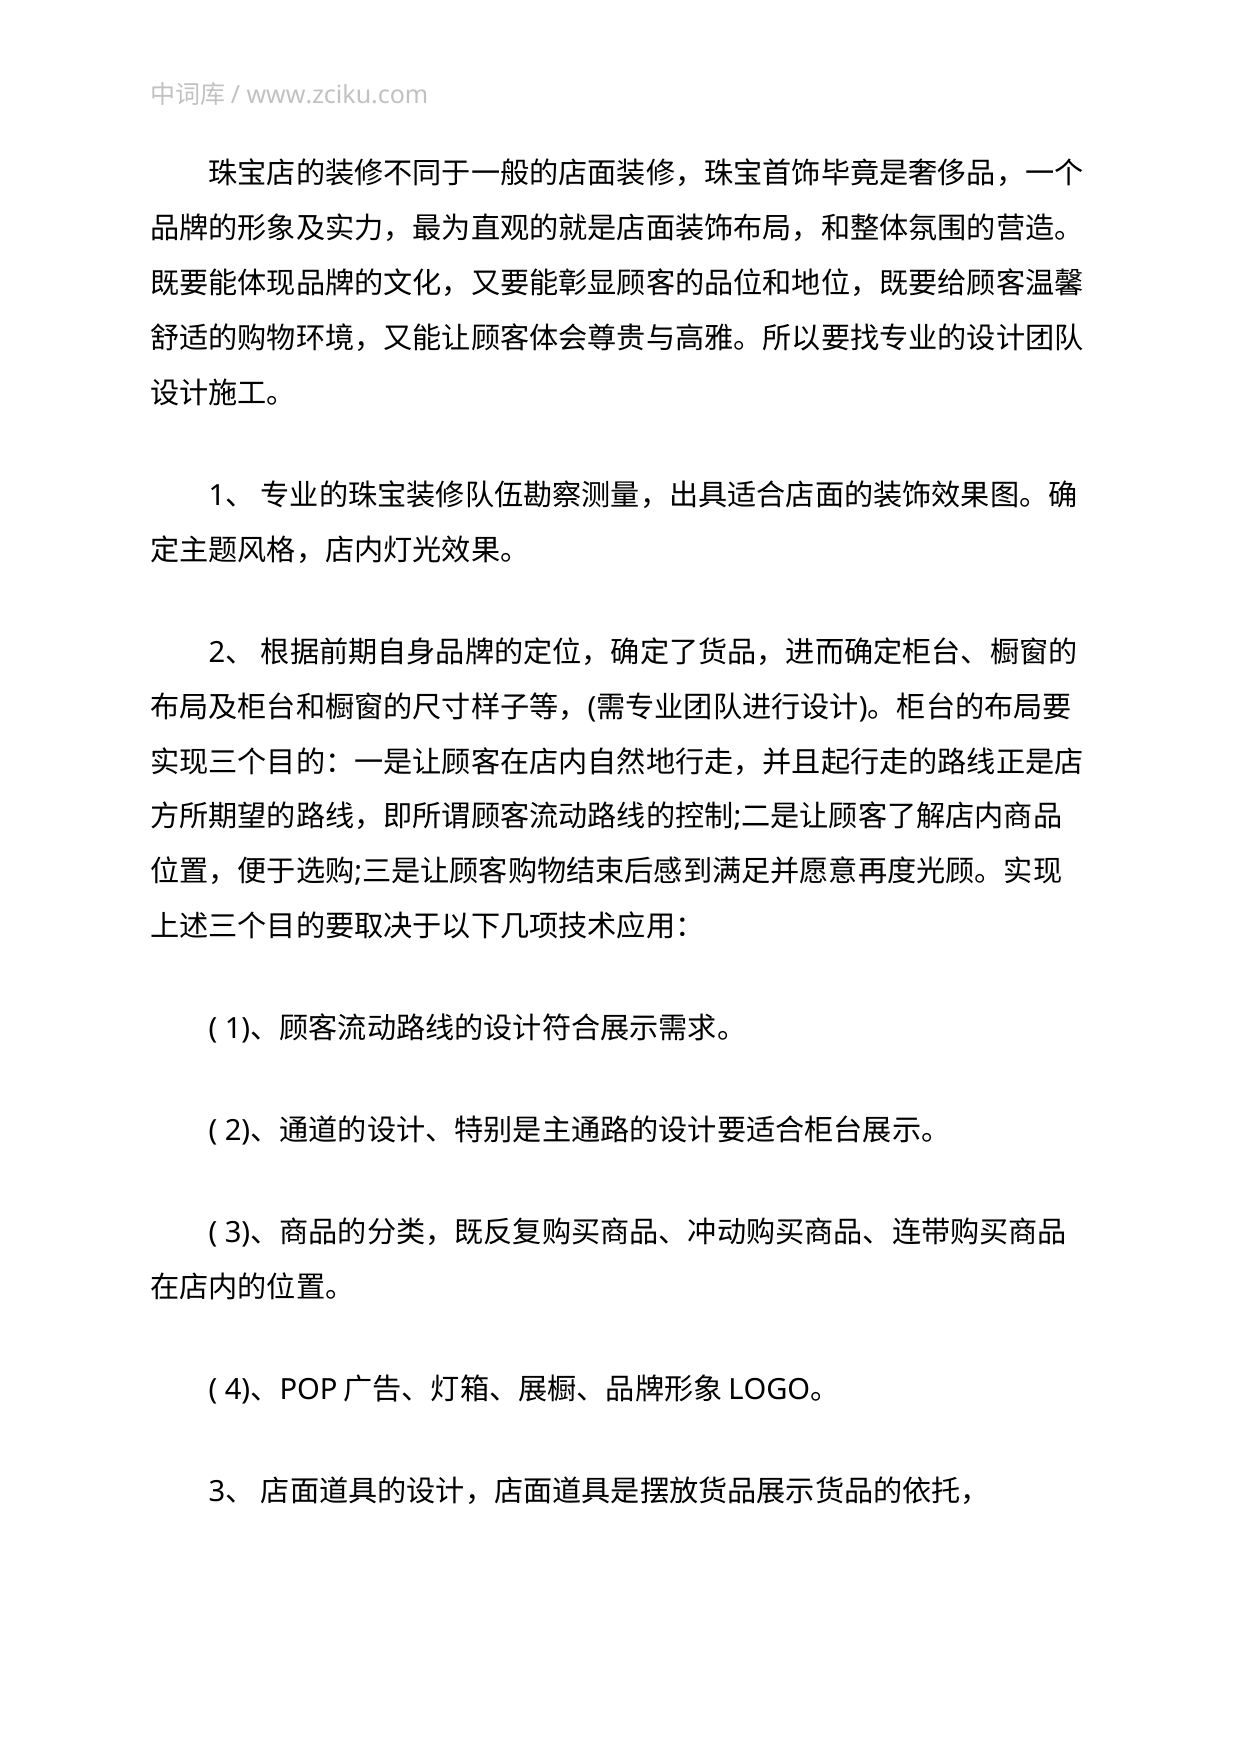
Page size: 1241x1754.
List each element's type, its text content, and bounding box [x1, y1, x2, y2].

text 珠宝店的装修不同于一般的店面装修，珠宝首饰毕竟是奢侈品，一个品牌的形象及实力，最为直观的就是店面装饰布局，和整体氛围的营造。既要能体现品牌的文化，又要能彰显顾客的品位和地位，既要给顾客温馨舒适的购物环境，又能让顾客体会尊贵与高雅。所以要找专业的设计团队设计施工。 [150, 150, 1090, 412]
text 3、 店面道具的设计，店面道具是摆放货品展示货品的依托， [150, 1467, 1090, 1510]
text 2、 根据前期自身品牌的定位，确定了货品，进而确定柜台、橱窗的布局及柜台和橱窗的尺寸样子等，(需专业团队进行设计)。柜台的布局要实现三个目的：一是让顾客在店内自然地行走，并且起行走的路线正是店方所期望的路线，即所谓顾客流动路线的控制;二是让顾客了解店内商品位置，便于选购;三是让顾客购物结束后感到满足并愿意再度光顾。实现上述三个目的要取决于以下几项技术应用： [150, 628, 1090, 945]
text 1、 专业的珠宝装修队伍勘察测量，出具适合店面的装饰效果图。确定主题风格，店内灯光效果。 [150, 471, 1090, 569]
text ( 3)、商品的分类，既反复购买商品、冲动购买商品、连带购买商品在店内的位置。 [150, 1209, 1090, 1306]
text ( 1)、顾客流动路线的设计符合展示需求。 [150, 1005, 1090, 1047]
text ( 4)、POP广告、灯箱、展橱、品牌形象LOGO。 [150, 1366, 1090, 1408]
text ( 2)、通道的设计、特别是主通路的设计要适合柜台展示。 [150, 1107, 1090, 1149]
